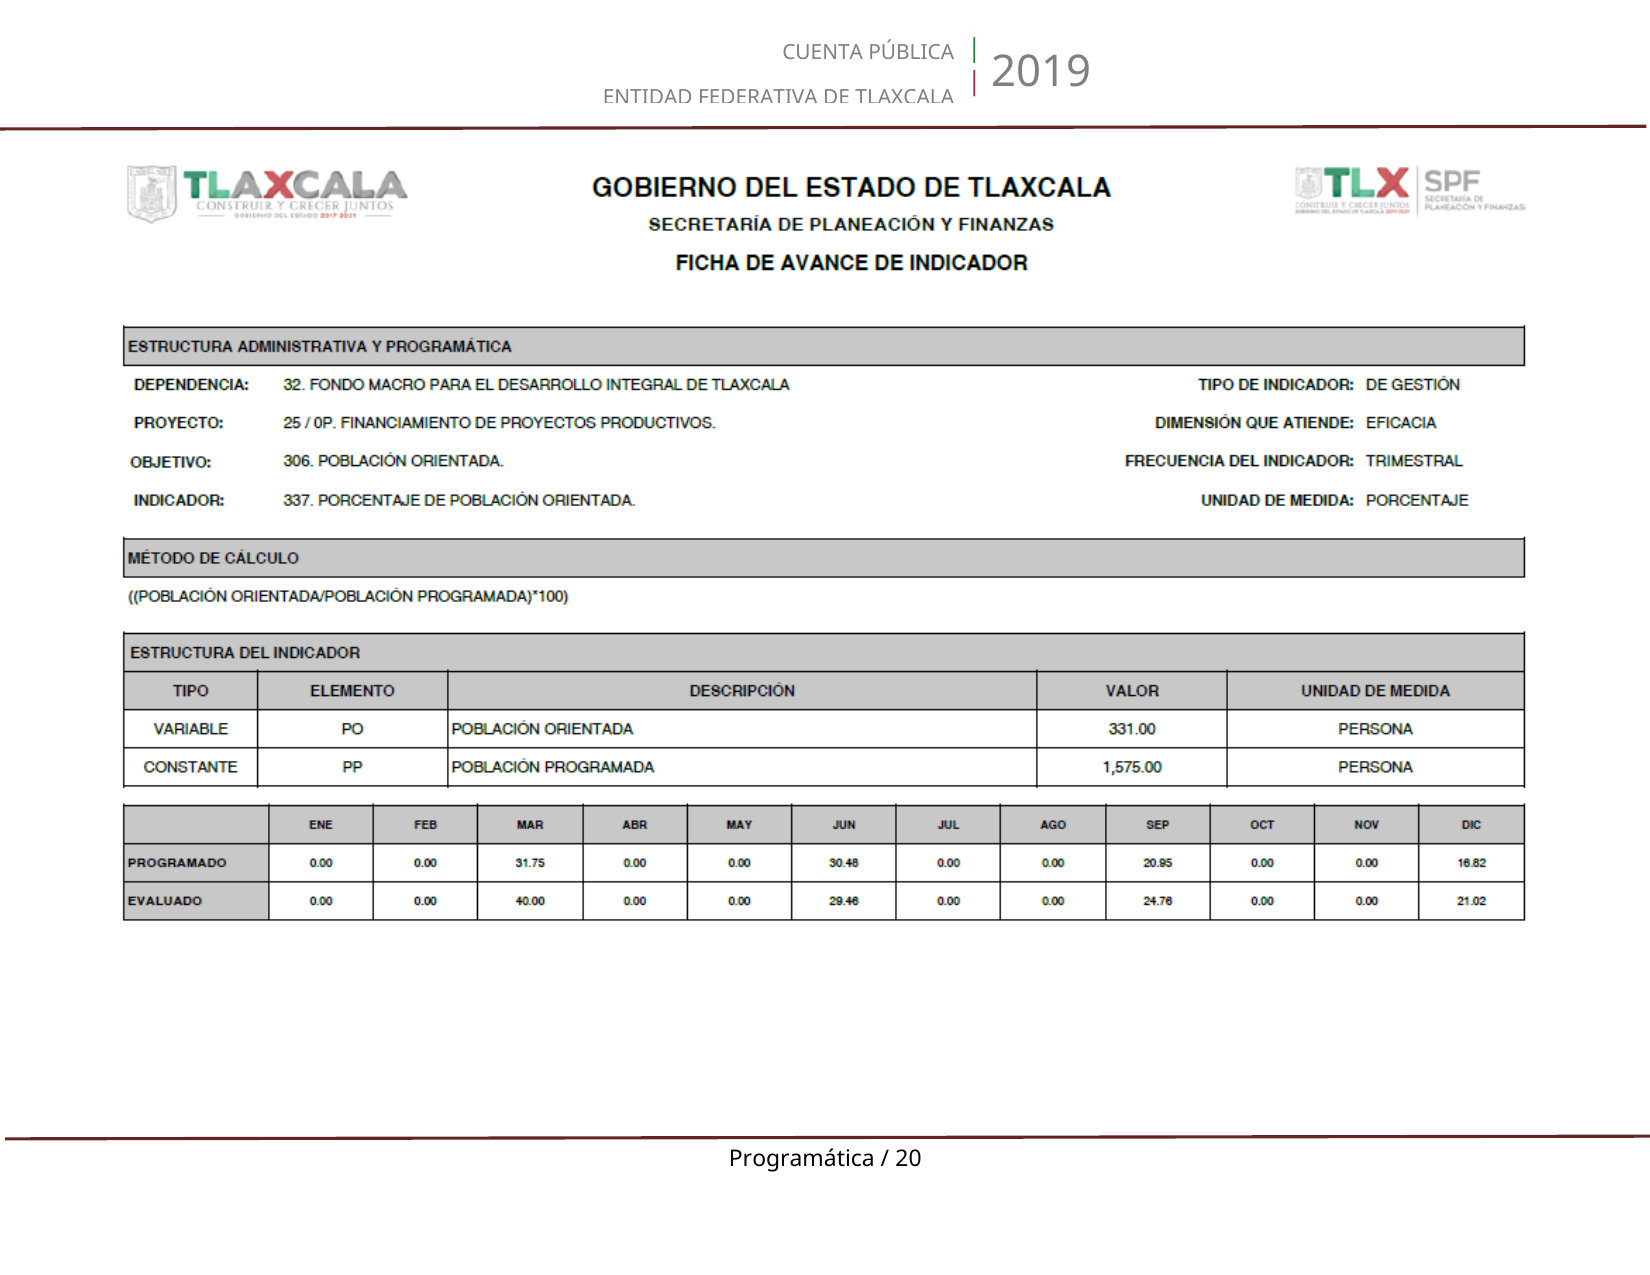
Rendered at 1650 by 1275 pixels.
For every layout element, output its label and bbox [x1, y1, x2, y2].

picture [112, 150, 1538, 942]
picture [969, 28, 985, 99]
